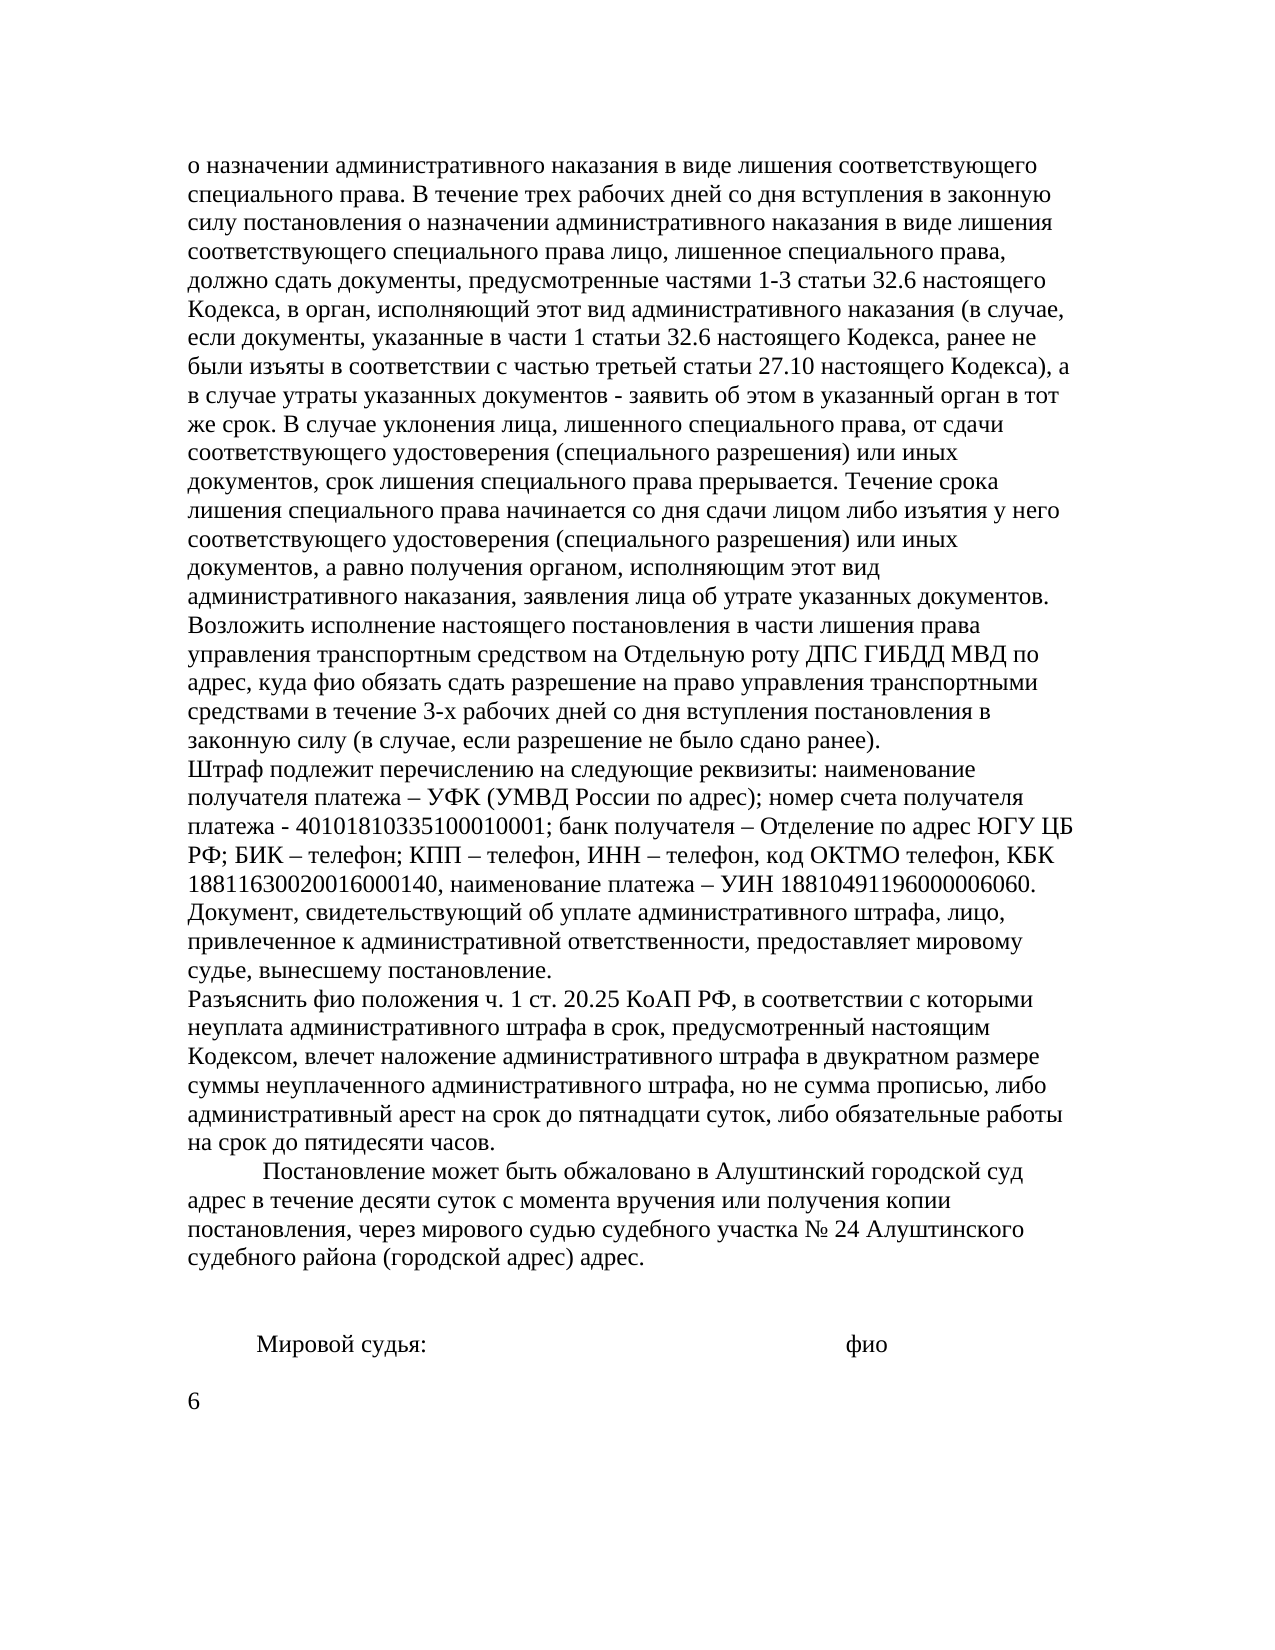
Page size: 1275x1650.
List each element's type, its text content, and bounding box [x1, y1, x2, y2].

text Разъяснить фио положения ч. 1 ст. 20.25 КоАП РФ, в соответствии с которыми неуплата административного штрафа в срок, предусмотренный настоящим Кодексом, влечет наложение административного штрафа в двукратном размере суммы неуплаченного административного штрафа, но не сумма прописью, либо административный арест на срок до пятнадцати суток, либо обязательные работы на срок до пятидесяти часов. [187, 984, 1087, 1156]
text Документ, свидетельствующий об уплате административного штрафа, лицо, привлеченное к административной ответственности, предоставляет мировому судье, вынесшему постановление. [187, 897, 1087, 984]
text Мировой судья: фио [187, 1329, 1087, 1357]
text 6 [187, 1386, 1087, 1415]
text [187, 150, 1087, 610]
text Постановление может быть обжаловано в Алуштинский городской суд адрес в течение десяти суток с момента вручения или получения копии постановления, через мирового судью судебного участка № 24 Алуштинского судебного района (городской адрес) адрес. [187, 1156, 1087, 1271]
text Штраф подлежит перечислению на следующие реквизиты: наименование получателя платежа – УФК (УМВД России по адрес); номер счета получателя платежа - 40101810335100010001; банк получателя – Отделение по адрес ЮГУ ЦБ РФ; БИК – телефон; КПП – телефон, ИНН – телефон, код ОКТМО телефон, КБК 18811630020016000140, наименование платежа – УИН 18810491196000006060. [187, 754, 1087, 897]
text Возложить исполнение настоящего постановления в части лишения права управления транспортным средством на Отдельную роту ДПС ГИБДД МВД по адрес, куда фио обязать сдать разрешение на право управления транспортными средствами в течение 3-х рабочих дней со дня вступления постановления в законную силу (в случае, если разрешение не было сдано ранее). [187, 610, 1087, 754]
